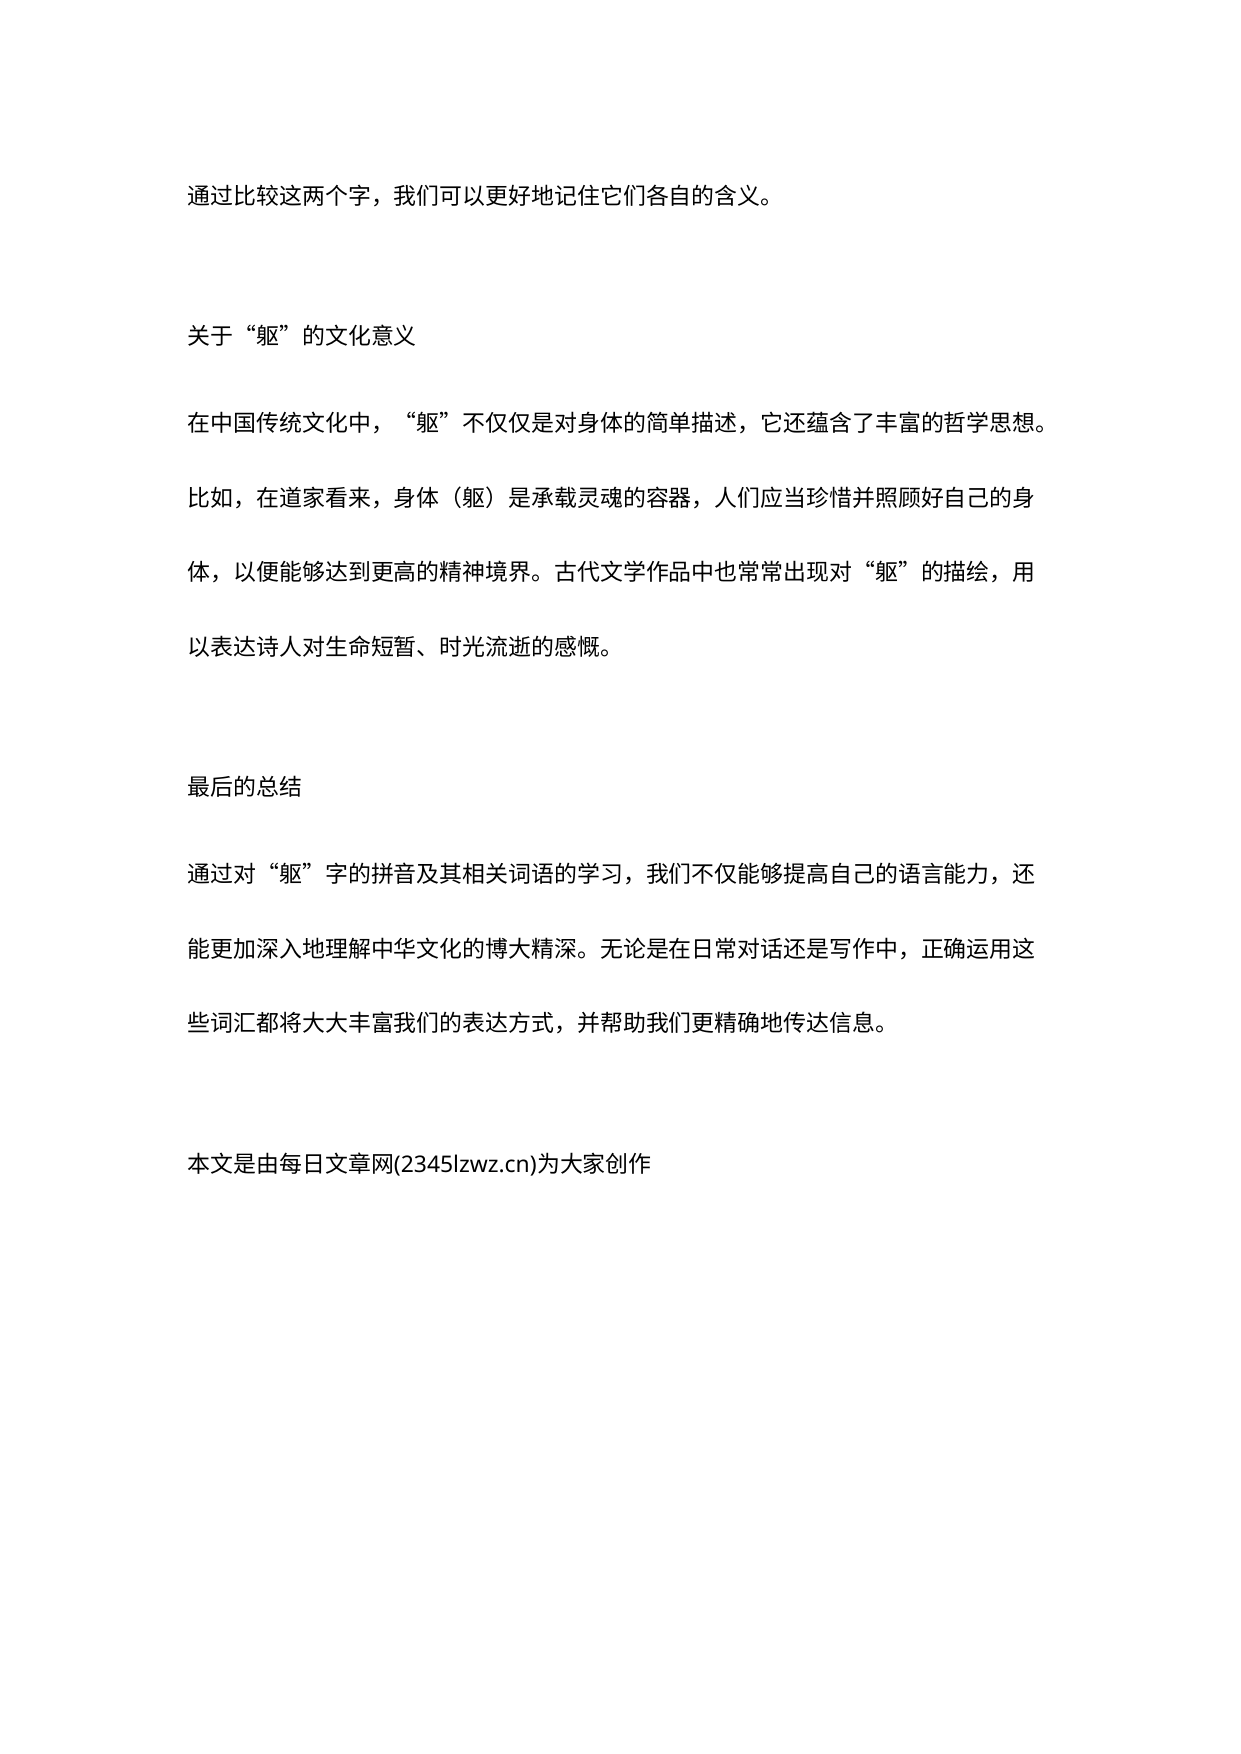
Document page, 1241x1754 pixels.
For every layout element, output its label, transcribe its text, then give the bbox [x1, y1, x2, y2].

text 最后的总结 [187, 753, 1053, 818]
text 本文是由每日文章网(2345lzwz.cn)为大家创作 [187, 1130, 1053, 1195]
text 关于“躯”的文化意义 [187, 302, 1053, 367]
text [187, 162, 1053, 227]
text 在中国传统文化中，“躯”不仅仅是对身体的简单描述，它还蕴含了丰富的哲学思想。比如，在道家看来，身体（躯）是承载灵魂的容器，人们应当珍惜并照顾好自己的身体，以便能够达到更高的精神境界。古代文学作品中也常常出现对“躯”的描绘，用以表达诗人对生命短暂、时光流逝的感慨。 [187, 389, 1053, 678]
text 通过对“躯”字的拼音及其相关词语的学习，我们不仅能够提高自己的语言能力，还能更加深入地理解中华文化的博大精深。无论是在日常对话还是写作中，正确运用这些词汇都将大大丰富我们的表达方式，并帮助我们更精确地传达信息。 [187, 840, 1053, 1054]
